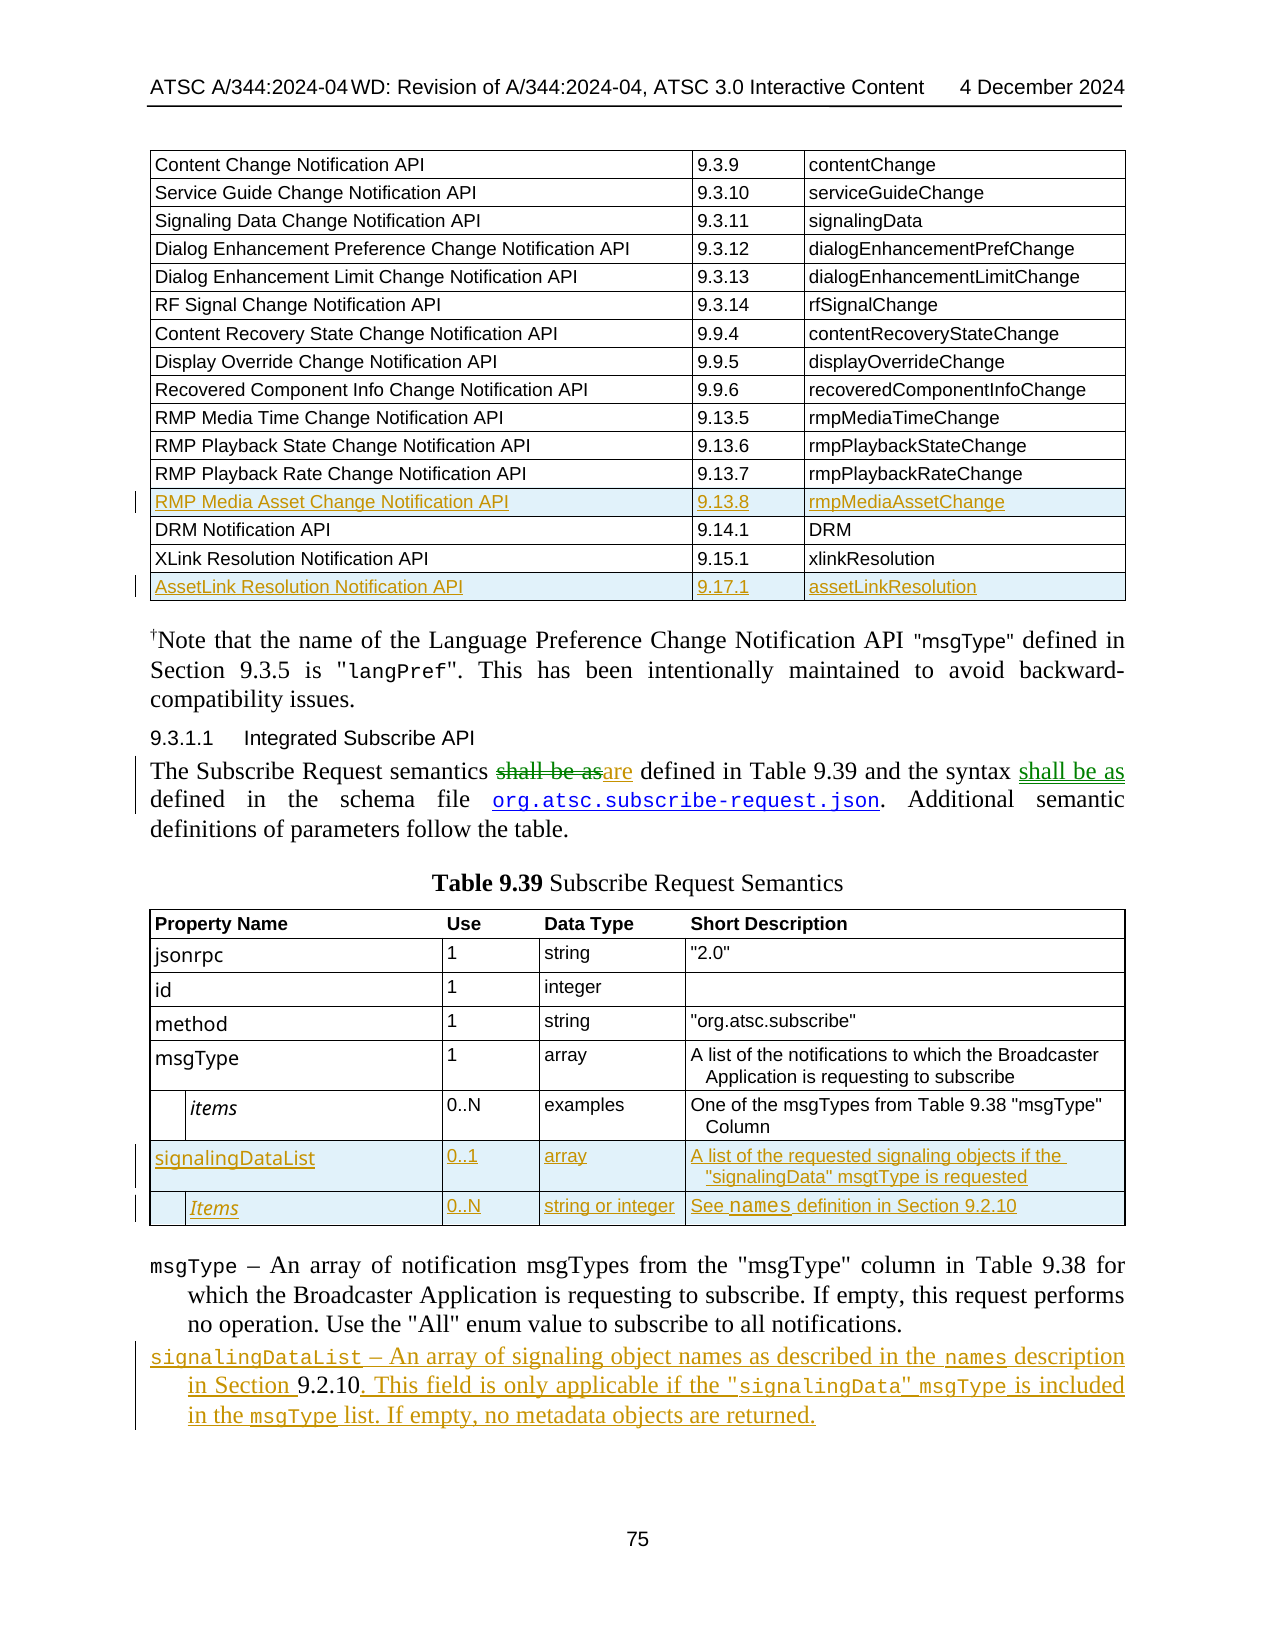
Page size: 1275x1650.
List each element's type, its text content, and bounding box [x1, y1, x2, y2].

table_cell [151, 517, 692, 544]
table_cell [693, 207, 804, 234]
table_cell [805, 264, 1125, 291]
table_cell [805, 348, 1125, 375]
list 9.2.10 [150, 1341, 1125, 1366]
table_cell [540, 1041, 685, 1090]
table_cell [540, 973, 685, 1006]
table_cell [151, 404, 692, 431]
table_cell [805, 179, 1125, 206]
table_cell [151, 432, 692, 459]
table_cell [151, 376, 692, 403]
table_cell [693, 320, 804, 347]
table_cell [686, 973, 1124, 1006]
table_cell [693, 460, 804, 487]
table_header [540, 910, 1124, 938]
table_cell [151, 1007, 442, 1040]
subtitle Integrated Subscribe API [150, 726, 1125, 749]
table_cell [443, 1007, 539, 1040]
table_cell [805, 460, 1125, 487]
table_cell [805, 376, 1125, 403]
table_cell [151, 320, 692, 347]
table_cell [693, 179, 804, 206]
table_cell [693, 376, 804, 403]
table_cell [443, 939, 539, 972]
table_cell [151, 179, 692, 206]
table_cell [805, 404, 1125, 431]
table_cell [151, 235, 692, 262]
text †Note that the name of the Language Preference Change Notification API "msgType" defined in Section 9.3.5 is "langPref". This has been intentionally maintained to avoid backward-compatibility issues. [150, 626, 1125, 713]
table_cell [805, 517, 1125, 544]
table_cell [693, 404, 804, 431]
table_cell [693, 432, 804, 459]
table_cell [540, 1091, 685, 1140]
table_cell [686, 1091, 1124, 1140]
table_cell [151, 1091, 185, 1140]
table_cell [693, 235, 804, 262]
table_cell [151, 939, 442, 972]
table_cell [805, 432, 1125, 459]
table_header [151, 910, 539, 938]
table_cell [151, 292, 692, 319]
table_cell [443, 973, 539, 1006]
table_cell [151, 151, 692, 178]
text The Subscribe Request semantics defined in Table 9.32 and the syntax defined in the schema file org.atsc.subscribe-request.json. Additional semantic definitions of parameters follow the table. [150, 756, 1125, 843]
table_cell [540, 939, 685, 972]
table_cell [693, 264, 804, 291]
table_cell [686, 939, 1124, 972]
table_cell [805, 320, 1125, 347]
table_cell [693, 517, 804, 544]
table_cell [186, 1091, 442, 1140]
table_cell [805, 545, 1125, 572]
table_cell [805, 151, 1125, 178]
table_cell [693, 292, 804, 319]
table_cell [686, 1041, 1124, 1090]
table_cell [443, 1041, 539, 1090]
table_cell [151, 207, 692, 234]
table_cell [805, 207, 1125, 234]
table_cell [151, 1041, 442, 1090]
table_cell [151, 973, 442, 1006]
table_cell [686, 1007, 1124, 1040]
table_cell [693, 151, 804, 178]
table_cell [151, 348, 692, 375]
list 9.2.10 [150, 1367, 1125, 1429]
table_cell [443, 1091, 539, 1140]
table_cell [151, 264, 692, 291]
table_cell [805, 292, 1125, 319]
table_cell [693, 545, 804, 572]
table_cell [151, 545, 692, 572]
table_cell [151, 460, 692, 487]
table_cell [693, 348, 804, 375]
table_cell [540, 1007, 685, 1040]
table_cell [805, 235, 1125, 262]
